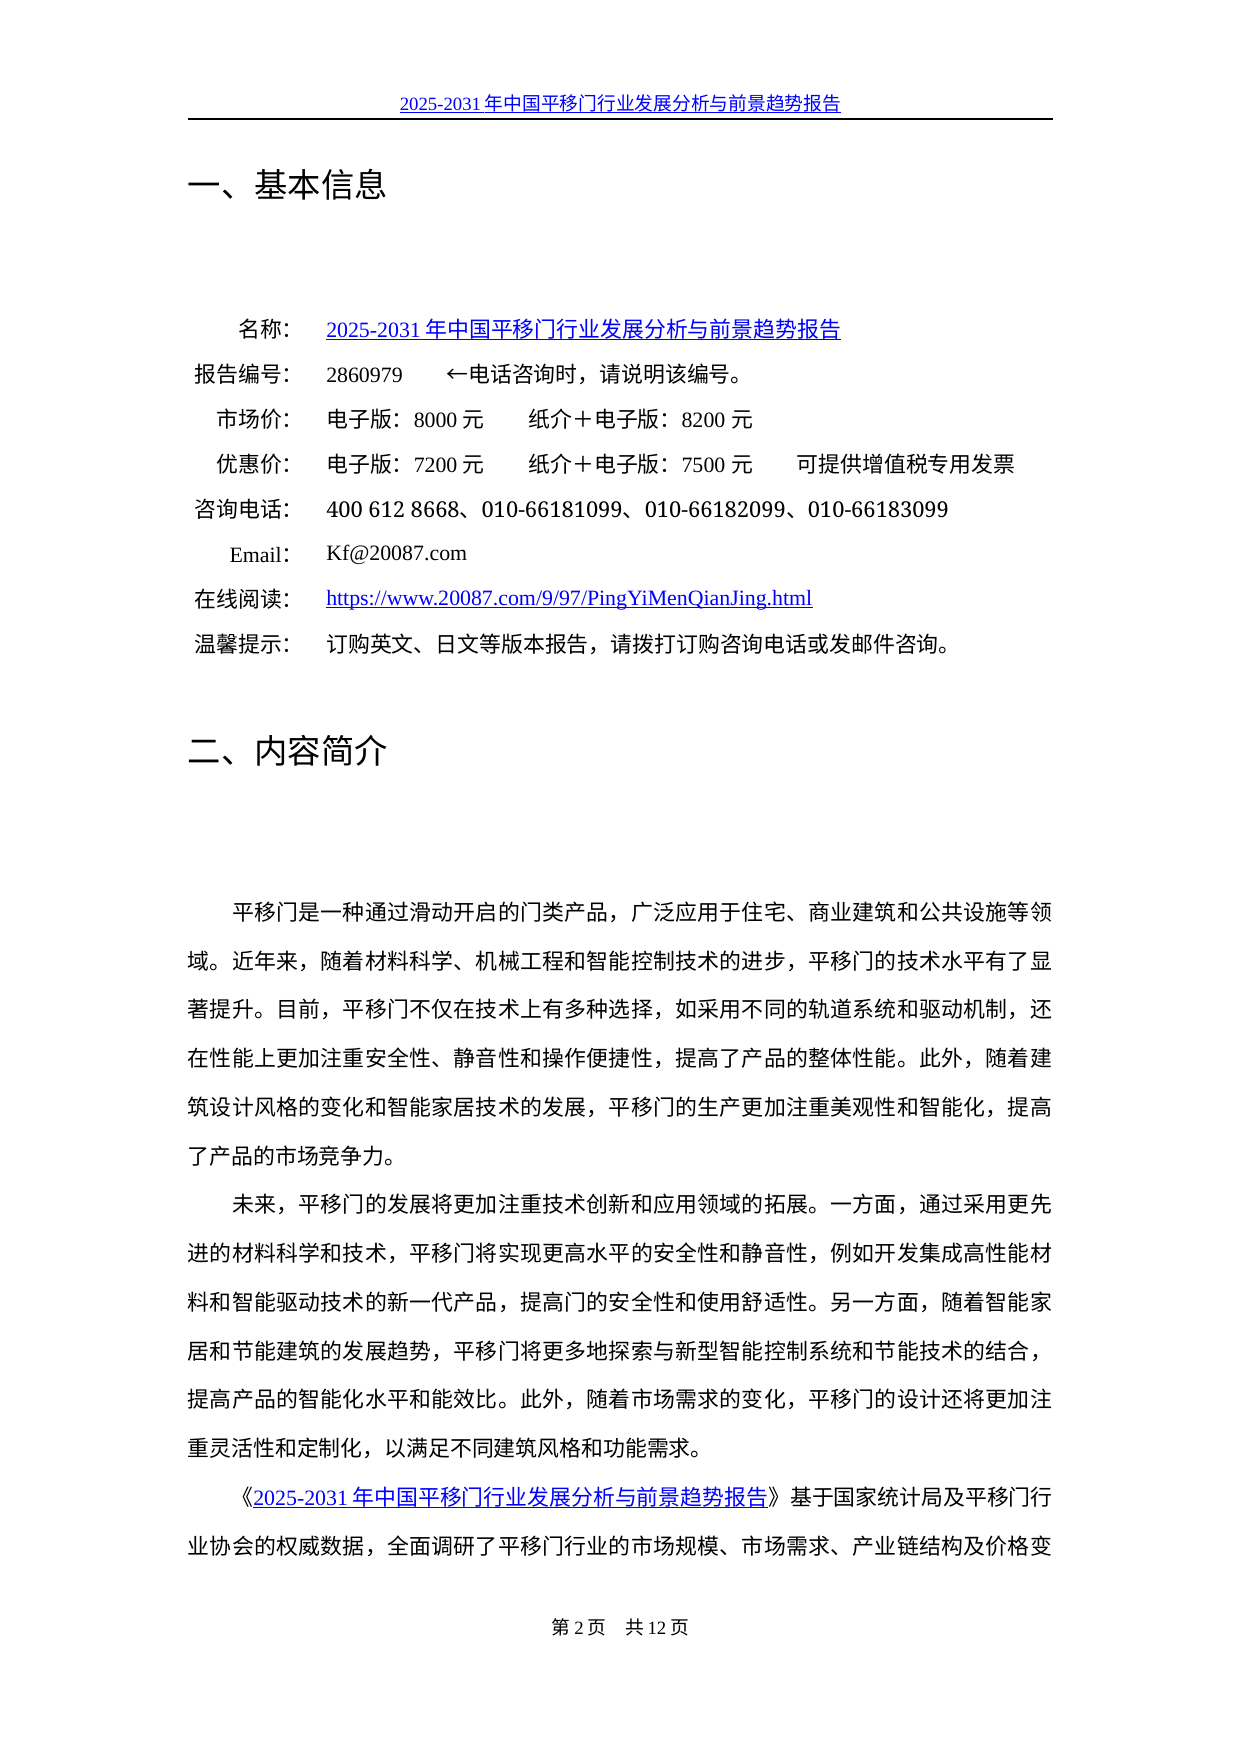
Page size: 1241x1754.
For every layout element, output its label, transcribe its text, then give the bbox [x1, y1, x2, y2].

table_cell 2860979 ←电话咨询时，请说明该编号。 [315, 357, 1073, 402]
table_header 名称： [167, 312, 315, 357]
table_cell 报告编号： [167, 357, 315, 402]
table_cell 在线阅读： [167, 582, 315, 627]
table_cell [315, 582, 1073, 627]
table_cell 400 612 8668、010-66181099、010-66182099、010-66183099 [315, 492, 1073, 537]
table_cell 电子版：8000 元 纸介＋电子版：8200 元 [315, 402, 1073, 447]
table_cell 咨询电话： [167, 492, 315, 537]
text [187, 894, 1053, 1561]
table_cell 订购英文、日文等版本报告，请拨打订购咨询电话或发邮件咨询。 [315, 627, 1073, 672]
table_cell 市场价： [167, 402, 315, 447]
table_cell 温馨提示： [167, 627, 315, 672]
table_cell 电子版：7200 元 纸介＋电子版：7500 元 可提供增值税专用发票 [315, 447, 1073, 492]
title 二、内容简介 [187, 717, 1053, 782]
table_cell Kf@20087.com [315, 537, 1073, 582]
title 一、基本信息 [187, 150, 1053, 215]
table_cell 优惠价： [167, 447, 315, 492]
table_header 2025-2031年中国平移门行业发展分析与前景趋势报告 [315, 312, 1073, 357]
table_cell Email： [167, 537, 315, 582]
